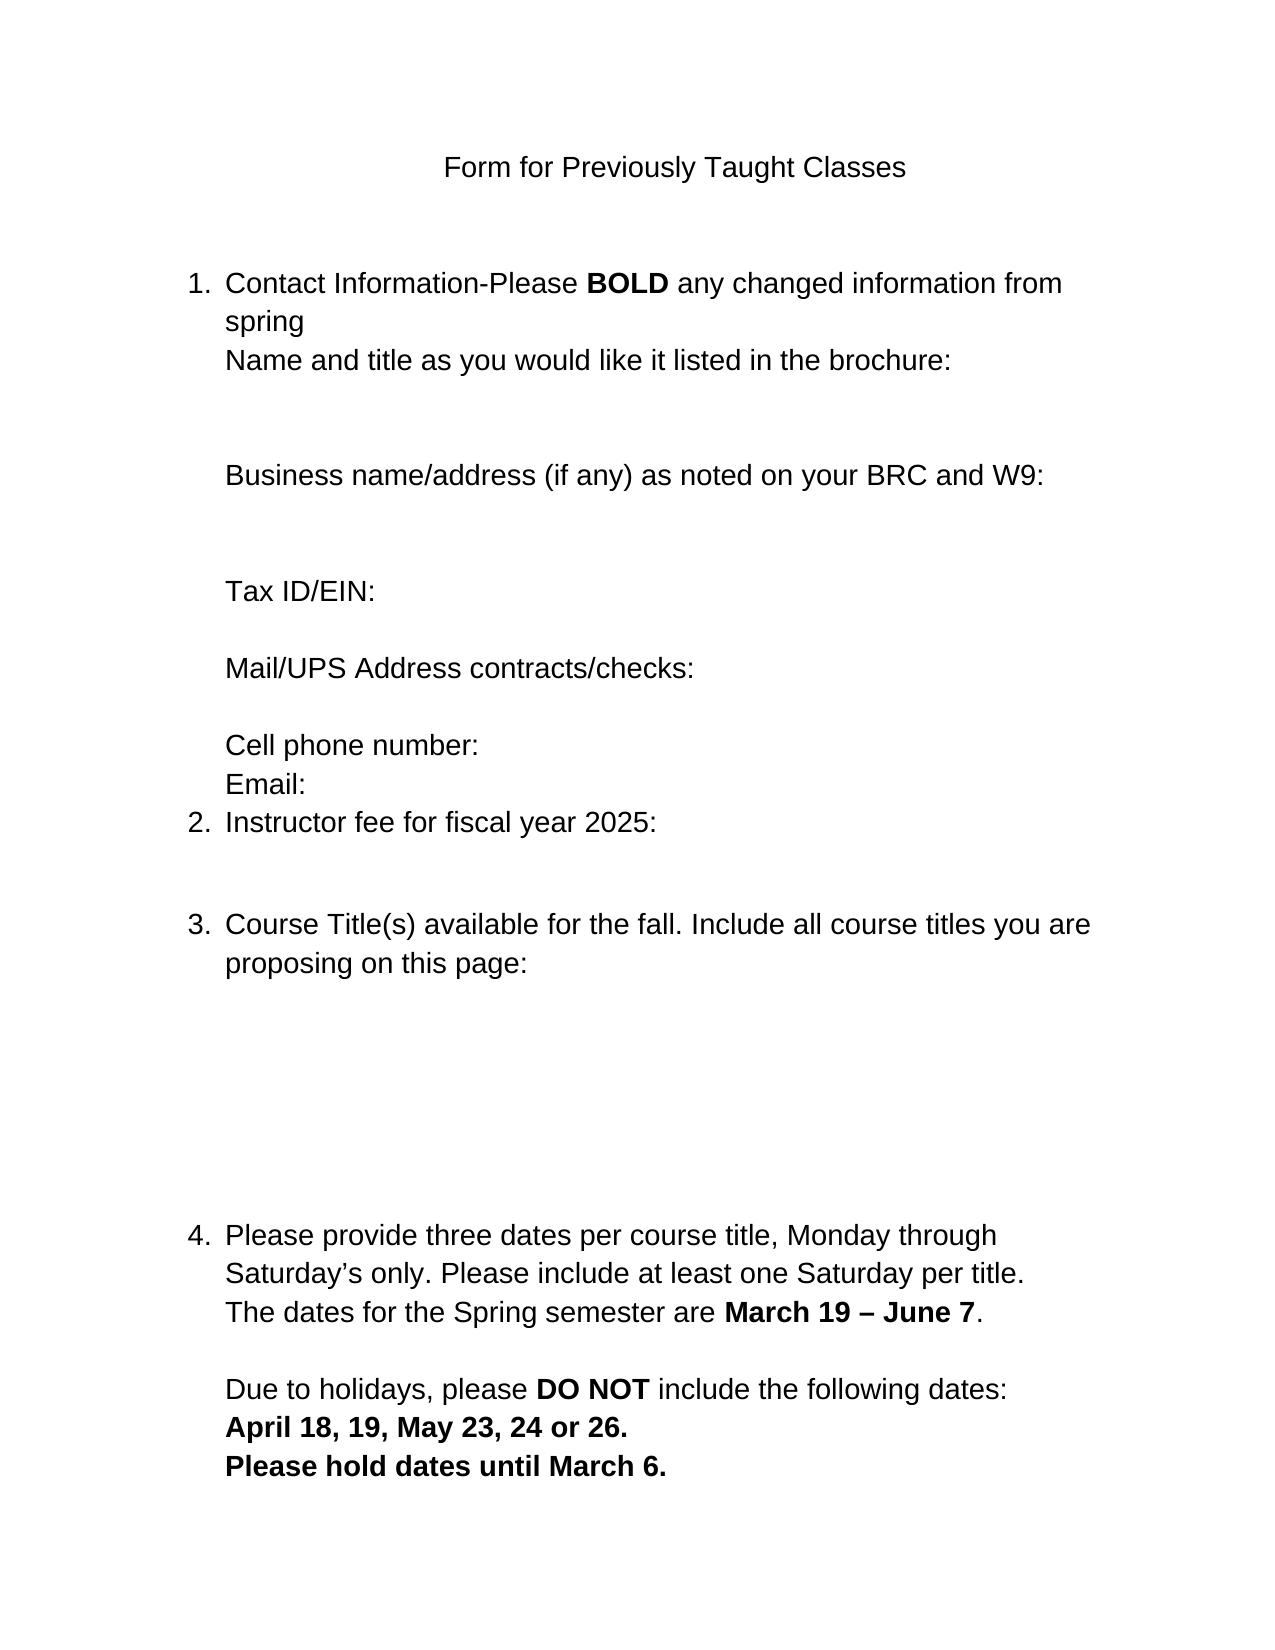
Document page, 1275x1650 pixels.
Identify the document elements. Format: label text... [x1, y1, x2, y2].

list Due to holidays, please DO NOT include the following dates: [225, 1372, 1125, 1405]
list Contact Information-Please BOLD any changed information from spring [187, 266, 1125, 338]
list Name and title as you would like it listed in the brochure: [225, 343, 1125, 376]
list Please provide three dates per course title, Monday through Saturday’s only. Please include at least one Saturday per title. [187, 1218, 1125, 1290]
list April 18, 19, May 23, 24 or 26. [225, 1410, 1125, 1444]
list Business name/address (if any) as noted on your BRC and W9: [225, 458, 1125, 492]
list Tax ID/EIN: [225, 574, 1125, 607]
list Form for Previously Taught Classes [225, 150, 1125, 183]
list Mail/UPS Address contracts/checks: [225, 651, 1125, 684]
list Email: [225, 767, 1125, 800]
list Cell phone number: [225, 728, 1125, 762]
list Instructor fee for fiscal year 2025: [187, 805, 1125, 839]
list The dates for the Spring semester are March 19 – June 7. [225, 1295, 1125, 1328]
list Please hold dates until March 6. [225, 1449, 1125, 1482]
list Course Title(s) available for the fall. Include all course titles you are proposing on this page: [187, 907, 1125, 979]
